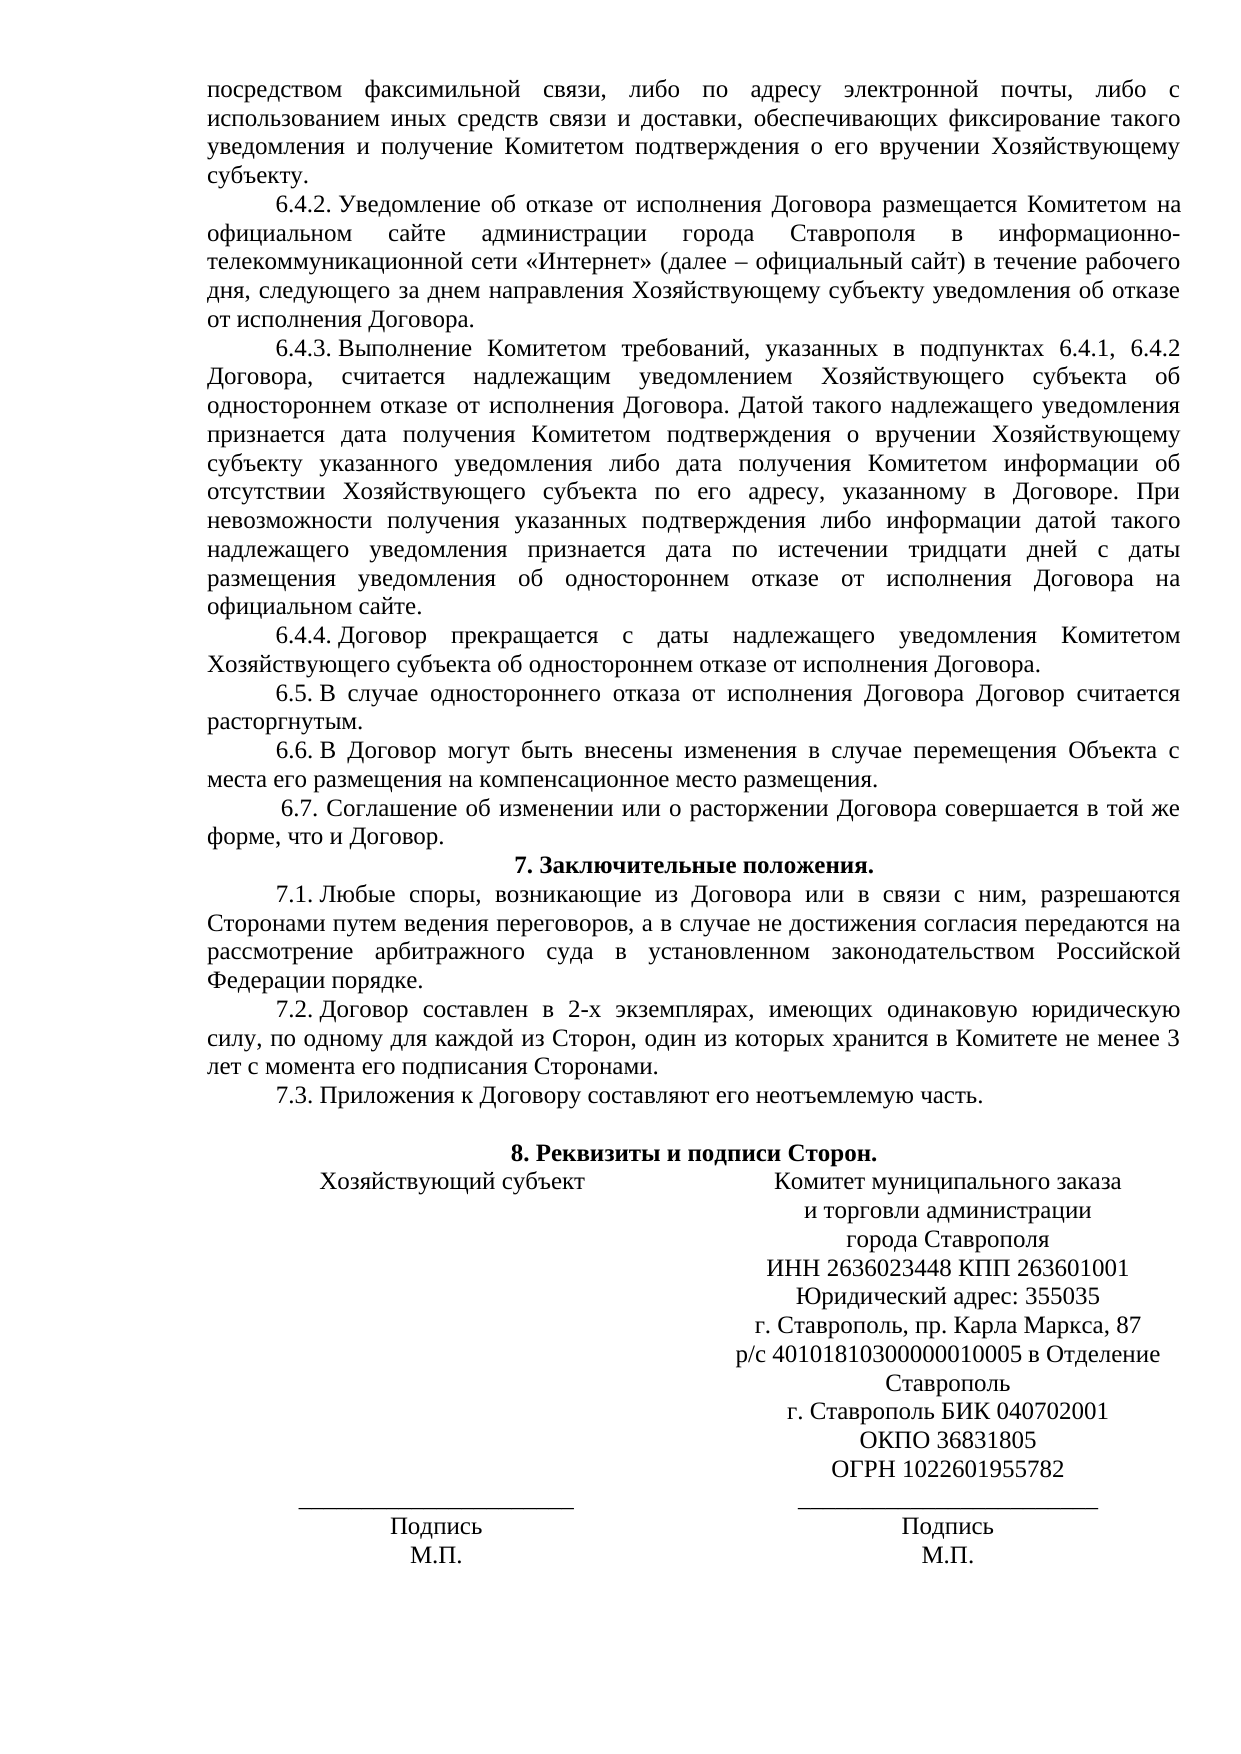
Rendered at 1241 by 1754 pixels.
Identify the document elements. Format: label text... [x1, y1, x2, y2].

text 7.3. Приложения к Договору составляют его неотъемлемую часть. [207, 1080, 1181, 1109]
text 6.6. В Договор могут быть внесены изменения в случае перемещения Объекта с места его размещения на компенсационное место размещения. [207, 735, 1181, 793]
text 6.4.3. Выполнение Комитетом требований, указанных в подпунктах 6.4.1, 6.4.2 Договора, считается надлежащим уведомлением Хозяйствующего субъекта об одностороннем отказе от исполнения Договора. Датой такого надлежащего уведомления признается дата получения Комитетом подтверждения о вручении Хозяйствующему субъекту указанного уведомления либо дата получения Комитетом информации об отсутствии Хозяйствующего субъекта по его адресу, указанному в Договоре. При невозможности получения указанных подтверждения либо информации датой такого надлежащего уведомления признается дата по истечении тридцати дней с даты размещения уведомления об одностороннем отказе от исполнения Договора на официальном сайте. [207, 333, 1181, 620]
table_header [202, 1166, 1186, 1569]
text 6.4.4. Договор прекращается с даты надлежащего уведомления Комитетом Хозяйствующего субъекта об одностороннем отказе от исполнения Договора. [207, 620, 1181, 678]
text 7. Заключительные положения. [207, 850, 1181, 879]
text 6.5. В случае одностороннего отказа от исполнения Договора Договор считается расторгнутым. [207, 678, 1181, 735]
text 8. Реквизиты и подписи Сторон. [207, 1138, 1181, 1166]
text 7.1. Любые споры, возникающие из Договора или в связи с ним, разрешаются Сторонами путем ведения переговоров, а в случае не достижения согласия передаются на рассмотрение арбитражного суда в установленном законодательством Российской Федерации порядке. [207, 879, 1181, 994]
text 7.2. Договор составлен в 2-х экземплярах, имеющих одинаковую юридическую силу, по одному для каждой из Сторон, один из которых хранится в Комитете не менее 3 лет с момента его подписания Сторонами. [207, 994, 1181, 1080]
text 6.7. Соглашение об изменении или о расторжении Договора совершается в той же форме, что и Договор. [207, 793, 1181, 850]
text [207, 74, 1181, 189]
text 6.4.2. Уведомление об отказе от исполнения Договора размещается Комитетом на официальном сайте администрации города Ставрополя в информационно-телекоммуникационной сети «Интернет» (далее – официальный сайт) в течение рабочего дня, следующего за днем направления Хозяйствующему субъекту уведомления об отказе от исполнения Договора. [207, 189, 1181, 333]
